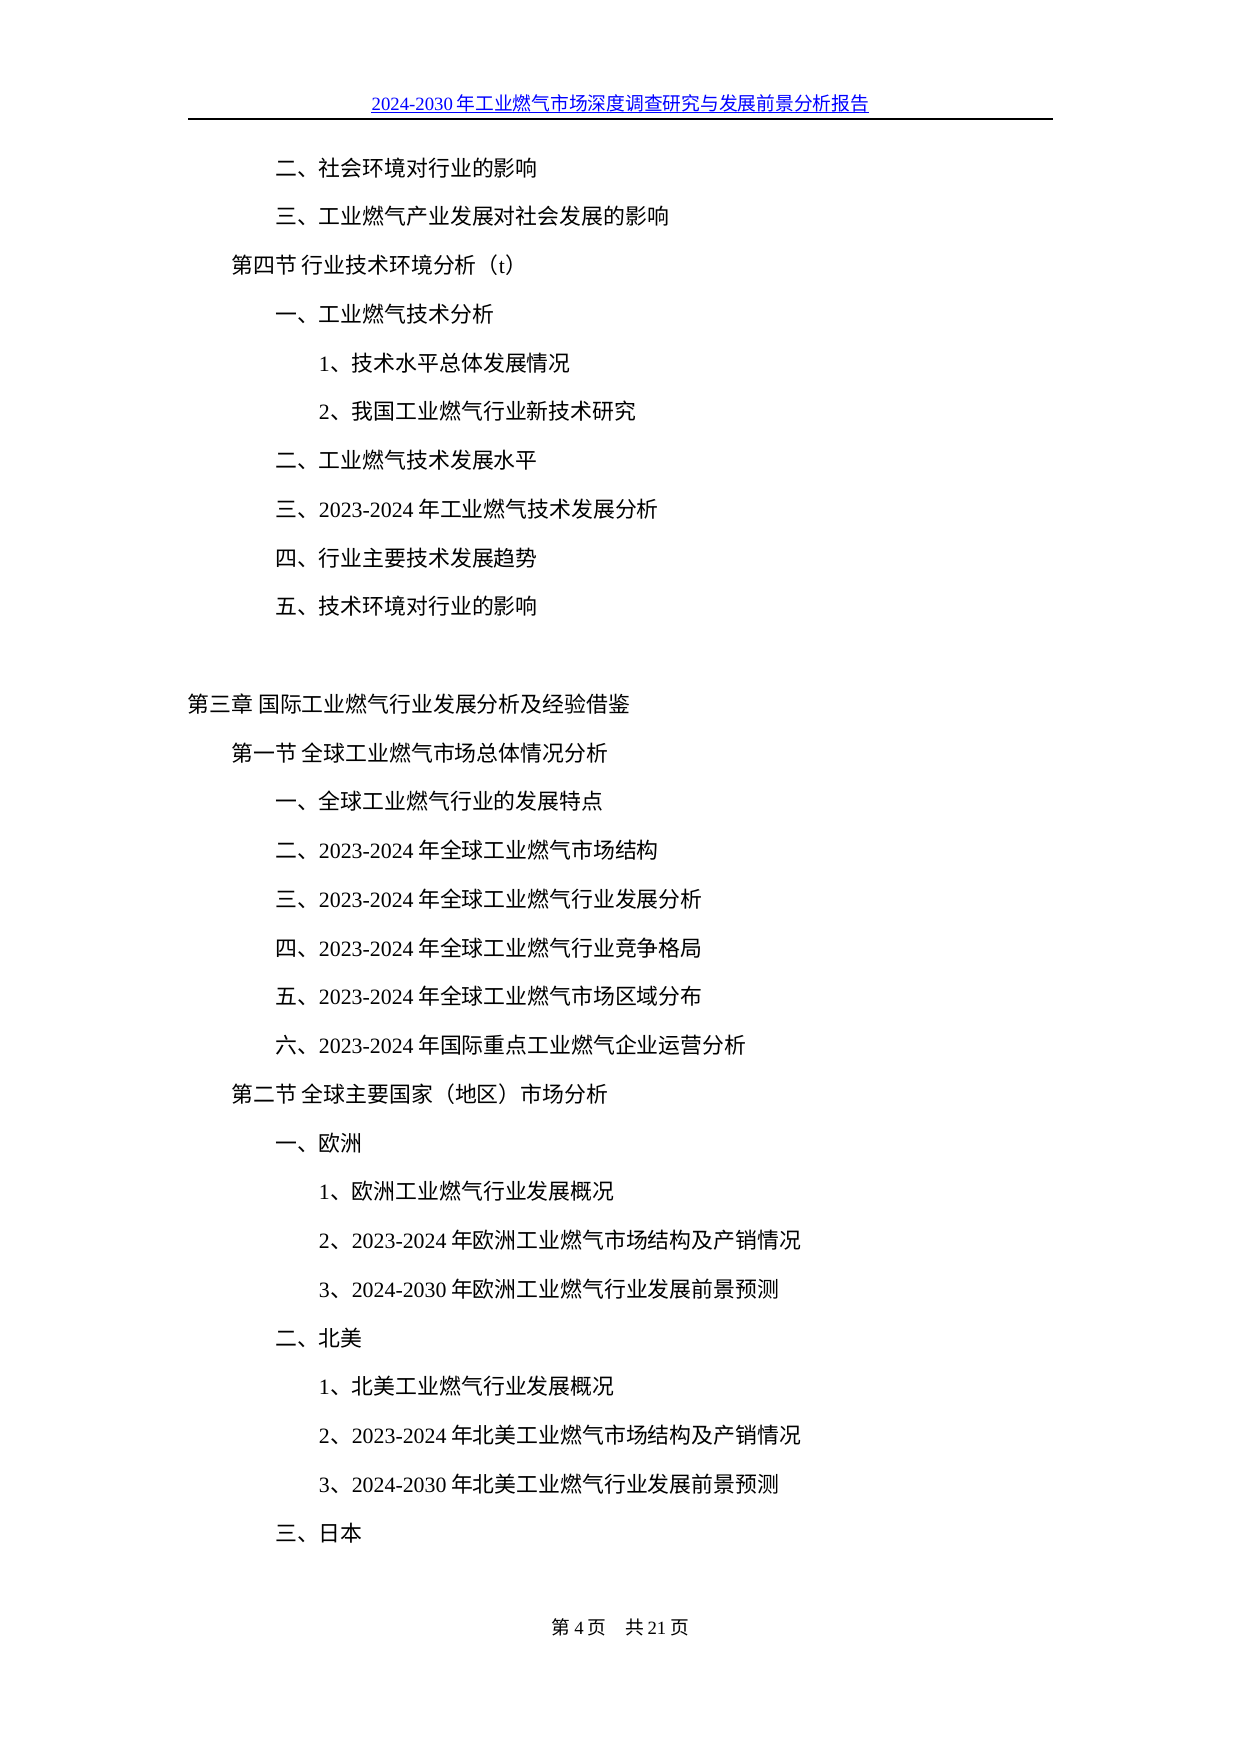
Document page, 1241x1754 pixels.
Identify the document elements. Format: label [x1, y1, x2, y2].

text [187, 150, 1053, 1548]
